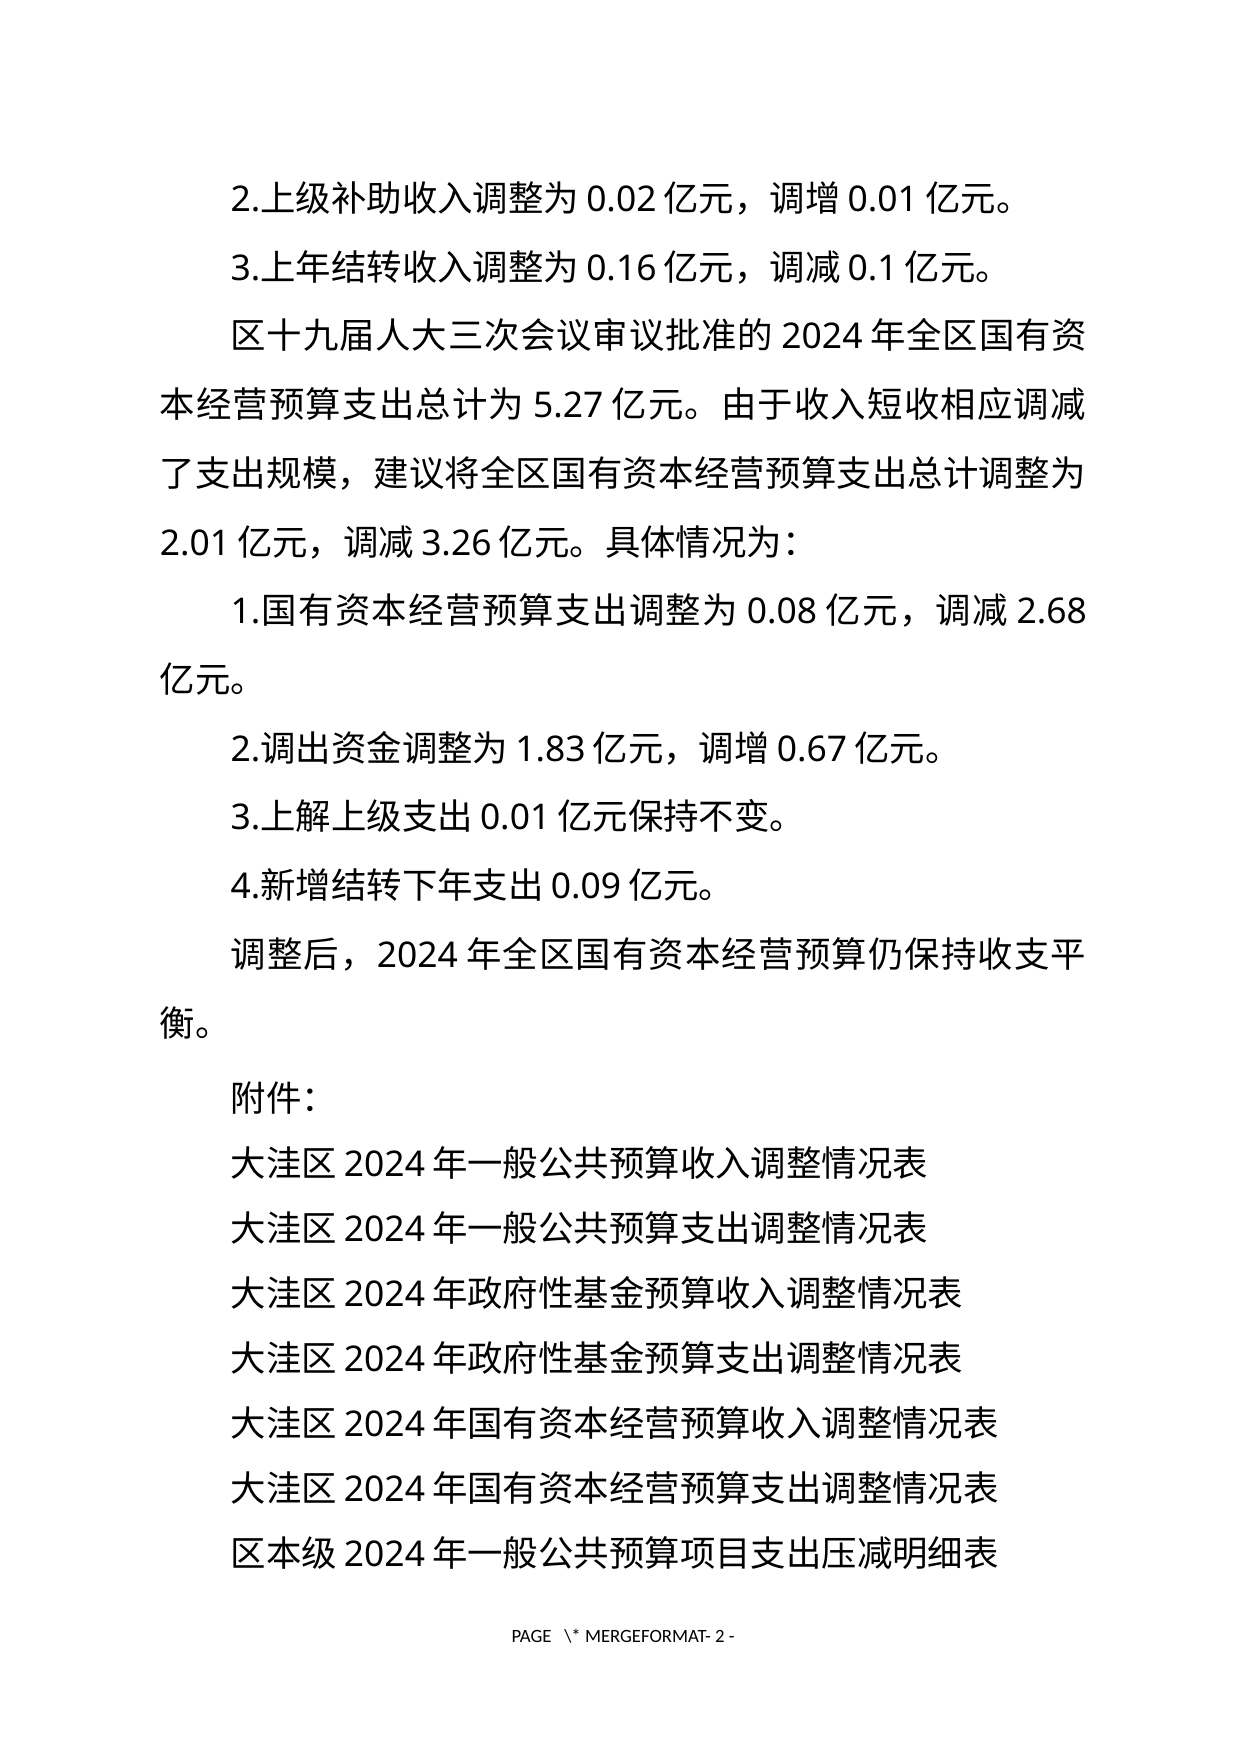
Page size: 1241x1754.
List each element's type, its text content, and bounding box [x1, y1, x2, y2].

text 调整后，2024年全区国有资本经营预算仍保持收支平衡。 [159, 926, 1087, 1046]
text 大洼区2024年国有资本经营预算收入调整情况表 [159, 1389, 1087, 1454]
text 3.上解上级支出0.01亿元保持不变。 [159, 789, 1087, 840]
text 附件： [159, 1064, 1087, 1129]
text 大洼区2024年政府性基金预算支出调整情况表 [159, 1324, 1087, 1389]
text 3.上年结转收入调整为0.16亿元，调减0.1亿元。 [159, 239, 1087, 290]
text 4.新增结转下年支出0.09亿元。 [159, 857, 1087, 909]
text 大洼区2024年政府性基金预算收入调整情况表 [159, 1259, 1087, 1324]
text 1.国有资本经营预算支出调整为0.08亿元，调减2.68亿元。 [159, 583, 1087, 703]
text 大洼区2024年一般公共预算收入调整情况表 [159, 1129, 1087, 1194]
text 区十九届人大三次会议审议批准的2024年全区国有资本经营预算支出总计为5.27亿元。由于收入短收相应调减了支出规模，建议将全区国有资本经营预算支出总计调整为2.01亿元，调减3.26亿元。具体情况为： [159, 308, 1087, 565]
text 2.上级补助收入调整为0.02亿元，调增0.01亿元。 [159, 170, 1087, 222]
text 大洼区2024年一般公共预算支出调整情况表 [159, 1194, 1087, 1259]
text 大洼区2024年国有资本经营预算支出调整情况表 [159, 1454, 1087, 1519]
text 区本级2024年一般公共预算项目支出压减明细表 [159, 1519, 1087, 1584]
text 2.调出资金调整为1.83亿元，调增0.67亿元。 [159, 720, 1087, 771]
